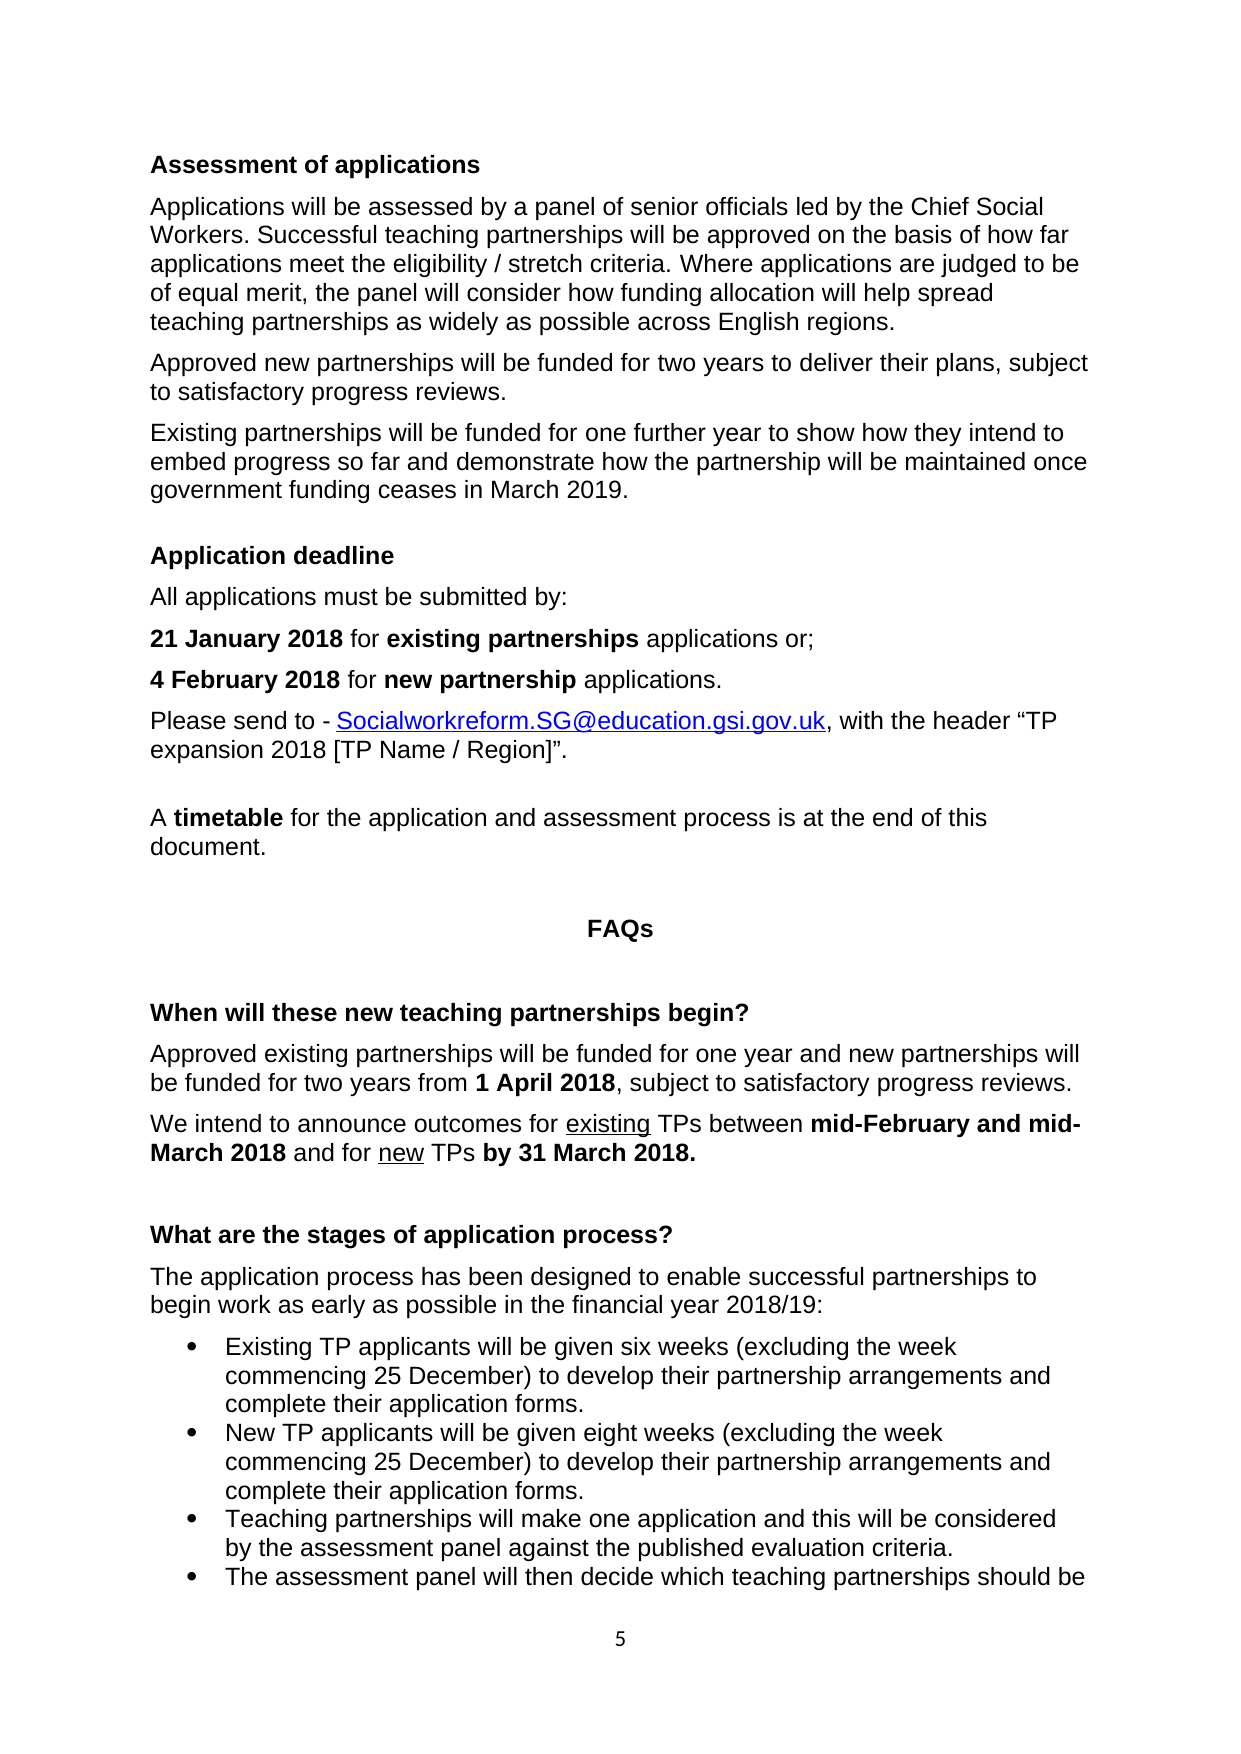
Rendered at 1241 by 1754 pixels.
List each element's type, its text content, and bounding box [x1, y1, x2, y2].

text Application deadline [150, 541, 1090, 570]
text Existing partnerships will be funded for one further year to show how they intend to embed progress so far and demonstrate how the partnership will be maintained once government funding ceases in March 2019. [150, 418, 1090, 504]
list Existing TP applicants will be given six weeks (excluding the week commencing 25 December) to develop their partnership arrangements and complete their application forms. [187, 1332, 1090, 1418]
text A timetable for the application and assessment process is at the end of this document. [150, 803, 1090, 861]
list New TP applicants will be given eight weeks (excluding the week commencing 25 December) to develop their partnership arrangements and complete their application forms. [187, 1418, 1090, 1504]
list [187, 1562, 1090, 1591]
text Assessment of applications [150, 150, 1090, 179]
text What are the stages of application process? [150, 1221, 1090, 1249]
text Applications will be assessed by a panel of senior officials led by the Chief Social Workers. Successful teaching partnerships will be approved on the basis of how far applications meet the eligibility / stretch criteria. Where applications are judged to be of equal merit, the panel will consider how funding allocation will help spread teaching partnerships as widely as possible across English regions. [150, 192, 1090, 335]
text When will these new teaching partnerships begin? [150, 998, 1090, 1027]
text Approved existing partnerships will be funded for one year and new partnerships will be funded for two years from 1 April 2018, subject to satisfactory progress reviews. [150, 1039, 1090, 1097]
list Teaching partnerships will make one application and this will be considered by the assessment panel against the published evaluation criteria. [187, 1504, 1090, 1562]
text FAQs [150, 914, 1090, 943]
text We intend to announce outcomes for existing TPs between mid-February and mid-March 2018 and for new TPs by 31 March 2018. [150, 1109, 1090, 1167]
text 4 February 2018 for new partnership applications. [150, 665, 1090, 694]
text All applications must be submitted by: [150, 582, 1090, 611]
text Please send to - Socialworkreform.SG@education.gsi.gov.uk, with the header “TP expansion 2018 [TP Name / Region]”. [150, 706, 1090, 764]
text Approved new partnerships will be funded for two years to deliver their plans, subject to satisfactory progress reviews. [150, 348, 1090, 405]
text The application process has been designed to enable successful partnerships to begin work as early as possible in the financial year 2018/19: [150, 1262, 1090, 1319]
text 21 January 2018 for existing partnerships applications or; [150, 624, 1090, 652]
